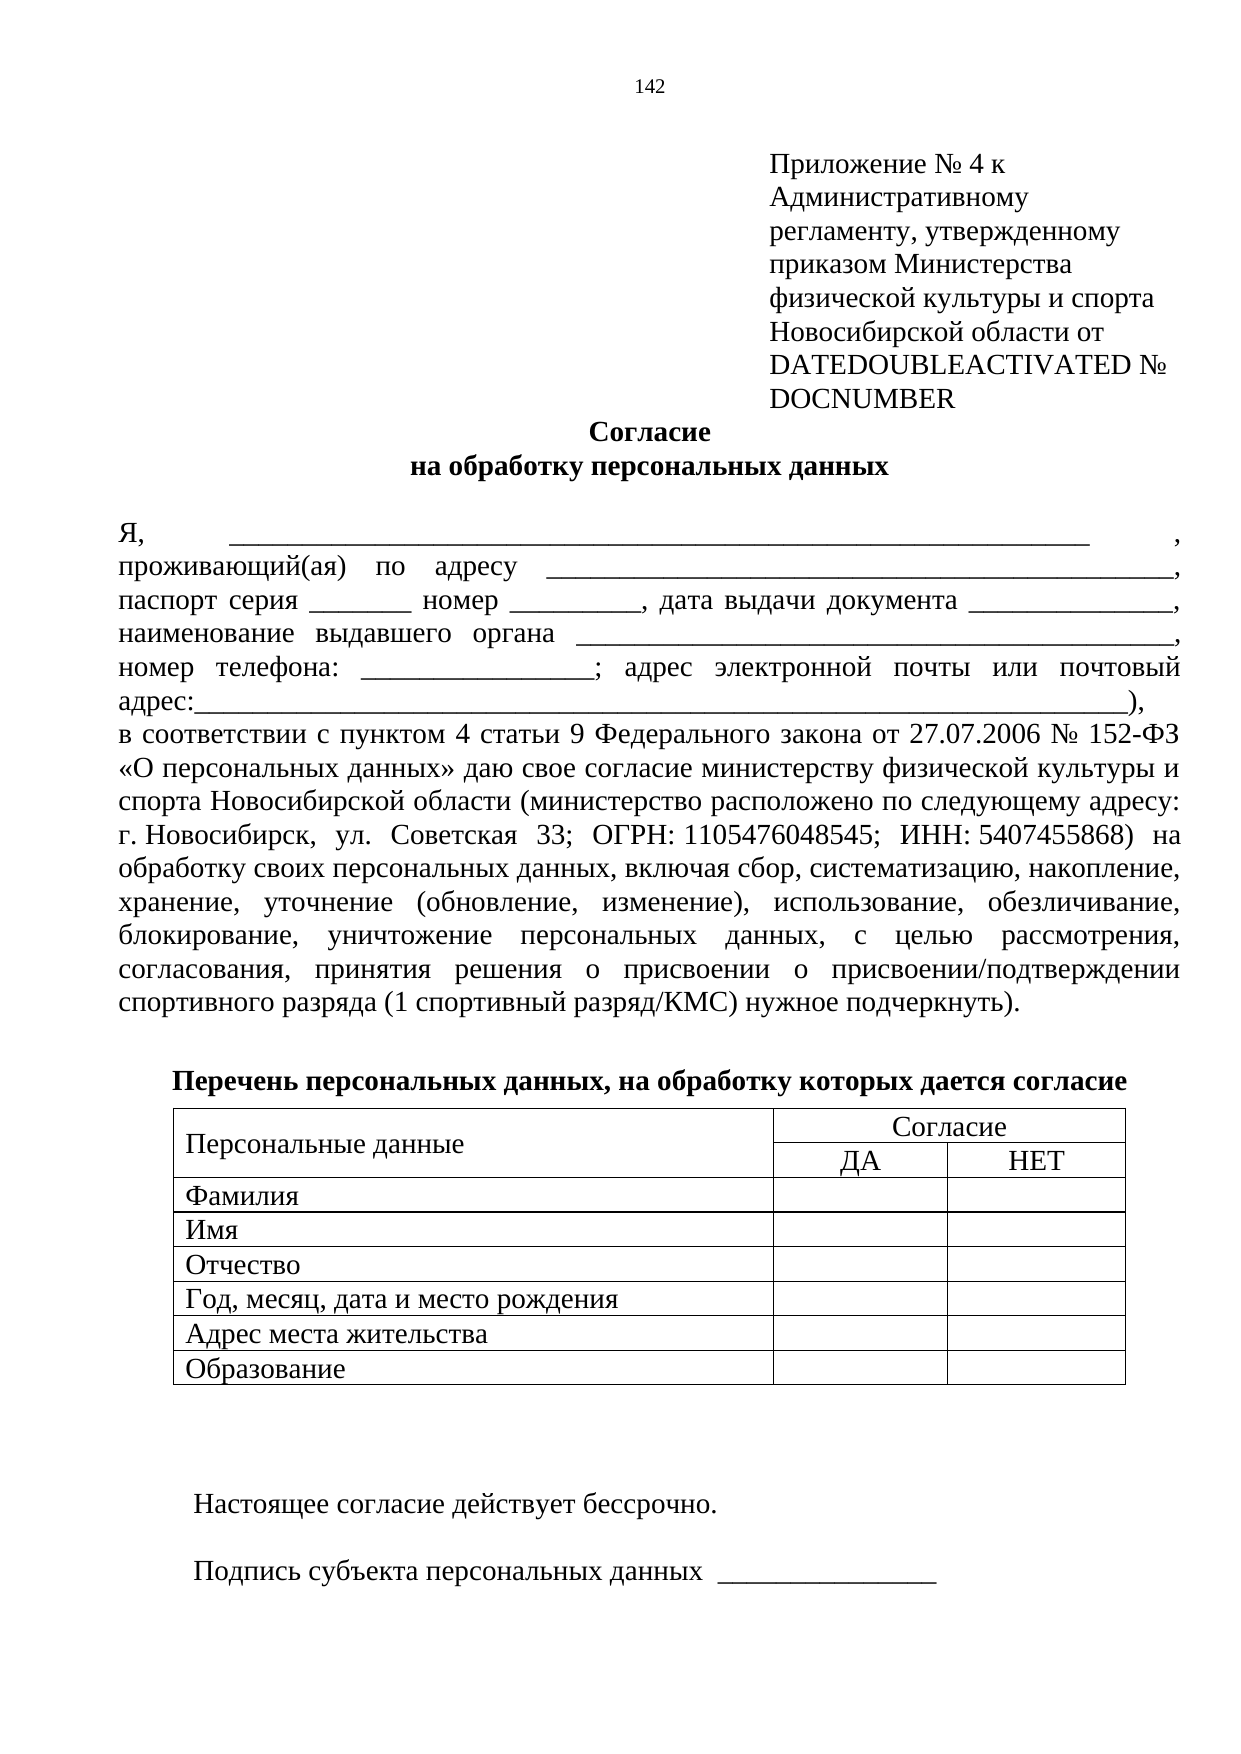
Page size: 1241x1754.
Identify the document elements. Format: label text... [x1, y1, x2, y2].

text Перечень персональных данных, на обработку которых дается согласие [118, 1063, 1181, 1096]
text Настоящее согласие действует бессрочно. [118, 1486, 1181, 1519]
text Согласие [118, 414, 1181, 448]
table_cell [774, 1316, 947, 1350]
text в соответствии с пунктом 4 статьи 9 Федерального закона от 27.07.2006 № 152-ФЗ «О персональных данных» даю свое согласие министерству физической культуры и спорта Новосибирской области (министерство расположено по следующему адресу: г. Новосибирск, ул. Советская 33; ОГРН: 1105476048545; ИНН: 5407455868) на обработку своих персональных данных, включая сбор, систематизацию, накопление, хранение, уточнение (обновление, изменение), использование, обезличивание, блокирование, уничтожение персональных данных, с целью рассмотрения, согласования, принятия решения о присвоении о присвоении/подтверждении спортивного разряда (1 спортивный разряд/КМС) нужное подчеркнуть). [118, 716, 1181, 1018]
table_cell Фамилия [174, 1178, 773, 1211]
table_cell [948, 1247, 1125, 1281]
text на обработку персональных данных [118, 448, 1181, 481]
table_cell [948, 1351, 1125, 1384]
table_cell Образование [174, 1351, 773, 1384]
table_cell [774, 1178, 947, 1211]
table_cell [948, 1282, 1125, 1315]
table_header Согласие [774, 1109, 1125, 1142]
text Подпись субъекта персональных данных _______________ [118, 1553, 1181, 1587]
text Я, ___________________________________________________________ , проживающий(ая) по адресу ___________________________________________, паспорт серия _______ номер _________, дата выдачи документа ______________, наименование выдавшего органа _________________________________________, номер телефона: ________________; адрес электронной почты или почтовый адрес:________________________________________________________________), [118, 515, 1181, 716]
table_cell Отчество [174, 1247, 773, 1281]
table_cell [774, 1282, 947, 1315]
table_cell Адрес места жительства [174, 1316, 773, 1350]
table_cell [774, 1247, 947, 1281]
text Приложение № 4 к Административному регламенту, утвержденному приказом Министерства физической культуры и спорта Новосибирской области от DATEDOUBLEACTIVATED № DOCNUMBER [769, 146, 1181, 414]
table_cell ДА [774, 1143, 947, 1177]
table_cell [948, 1178, 1125, 1211]
table_cell НЕТ [948, 1143, 1125, 1177]
table_cell [948, 1316, 1125, 1350]
table_header Персональные данные [174, 1109, 773, 1177]
table_cell Имя [174, 1213, 773, 1246]
table_cell [948, 1213, 1125, 1246]
table_cell [774, 1351, 947, 1384]
table_cell Год, месяц, дата и место рождения [174, 1282, 773, 1315]
table_cell [774, 1213, 947, 1246]
